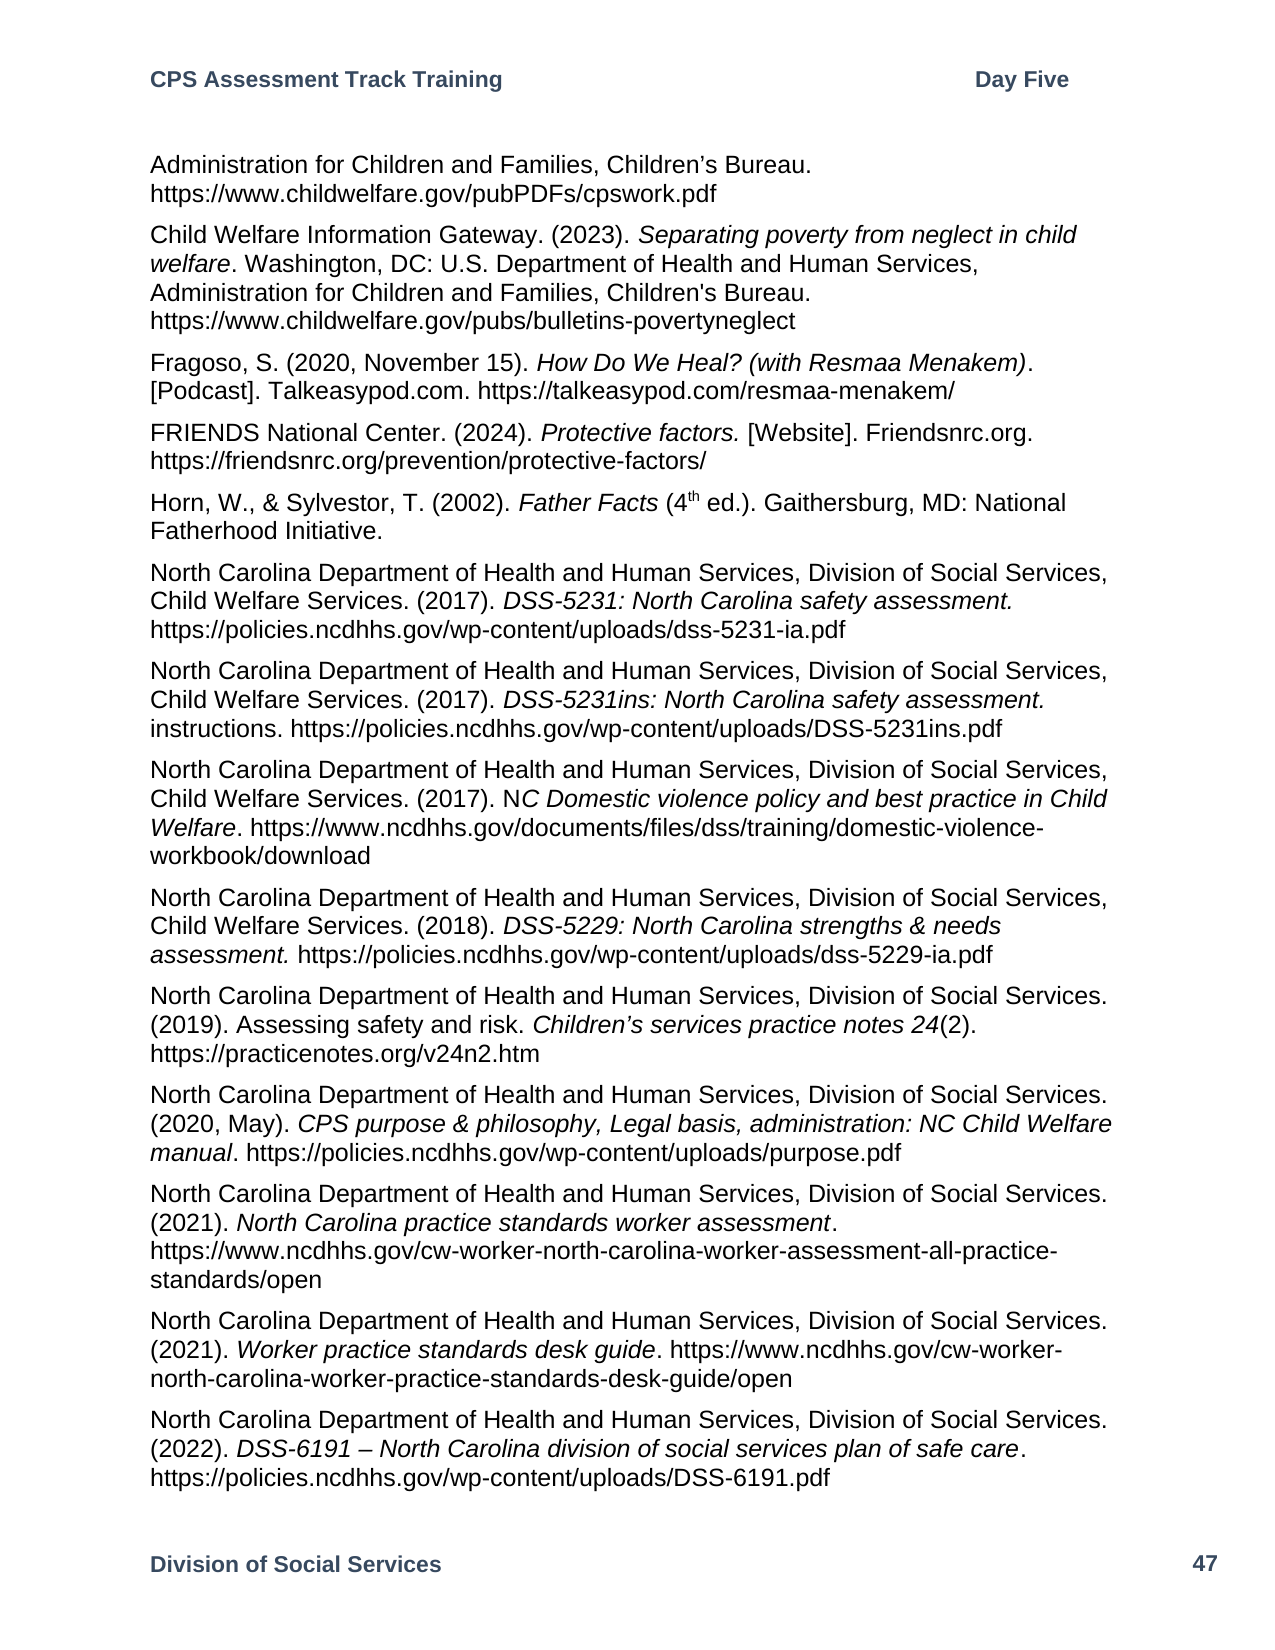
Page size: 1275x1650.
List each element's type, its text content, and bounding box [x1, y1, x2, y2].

text North Carolina Department of Health and Human Services, Division of Social Services. (2020, May). CPS purpose & philosophy, Legal basis, administration: NC Child Welfare manual. https://policies.ncdhhs.gov/wp-content/uploads/purpose.pdf [150, 1080, 1125, 1166]
text North Carolina Department of Health and Human Services, Division of Social Services. (2021). Worker practice standards desk guide. https://www.ncdhhs.gov/cw-worker-north-carolina-worker-practice-standards-desk-guide/open [150, 1306, 1125, 1392]
text North Carolina Department of Health and Human Services, Division of Social Services, Child Welfare Services. (2017). NC Domestic violence policy and best practice in Child Welfare. https://www.ncdhhs.gov/documents/files/dss/training/domestic-violence-workbook/download [150, 755, 1125, 870]
text North Carolina Department of Health and Human Services, Division of Social Services, Child Welfare Services. (2017). DSS-5231: North Carolina safety assessment. https://policies.ncdhhs.gov/wp-content/uploads/dss-5231-ia.pdf [150, 557, 1125, 644]
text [150, 150, 1125, 207]
text North Carolina Department of Health and Human Services, Division of Social Services. (2022). DSS-6191 – North Carolina division of social services plan of safe care. https://policies.ncdhhs.gov/wp-content/uploads/DSS-6191.pdf [150, 1405, 1125, 1491]
text North Carolina Department of Health and Human Services, Division of Social Services, Child Welfare Services. (2018). DSS-5229: North Carolina strengths & needs assessment. https://policies.ncdhhs.gov/wp-content/uploads/dss-5229-ia.pdf [150, 882, 1125, 969]
text Fragoso, S. (2020, November 15). How Do We Heal? (with Resmaa Menakem). [Podcast]. Talkeasypod.com. https://talkeasypod.com/resmaa-menakem/ [150, 347, 1125, 405]
text North Carolina Department of Health and Human Services, Division of Social Services, Child Welfare Services. (2017). DSS-5231ins: North Carolina safety assessment. instructions. https://policies.ncdhhs.gov/wp-content/uploads/DSS-5231ins.pdf [150, 656, 1125, 742]
text North Carolina Department of Health and Human Services, Division of Social Services. (2021). North Carolina practice standards worker assessment. https://www.ncdhhs.gov/cw-worker-north-carolina-worker-assessment-all-practice-standards/open [150, 1179, 1125, 1294]
text North Carolina Department of Health and Human Services, Division of Social Services. (2019). Assessing safety and risk. Children’s services practice notes 24(2). https://practicenotes.org/v24n2.htm [150, 981, 1125, 1067]
text FRIENDS National Center. (2024). Protective factors. [Website]. Friendsnrc.org. https://friendsnrc.org/prevention/protective-factors/ [150, 417, 1125, 475]
text Child Welfare Information Gateway. (2023). Separating poverty from neglect in child welfare. Washington, DC: U.S. Department of Health and Human Services, Administration for Children and Families, Children's Bureau. https://www.childwelfare.gov/pubs/bulletins-povertyneglect [150, 220, 1125, 335]
text Horn, W., & Sylvestor, T. (2002). Father Facts (4th ed.). Gaithersburg, MD: National Fatherhood Initiative. [150, 487, 1125, 545]
